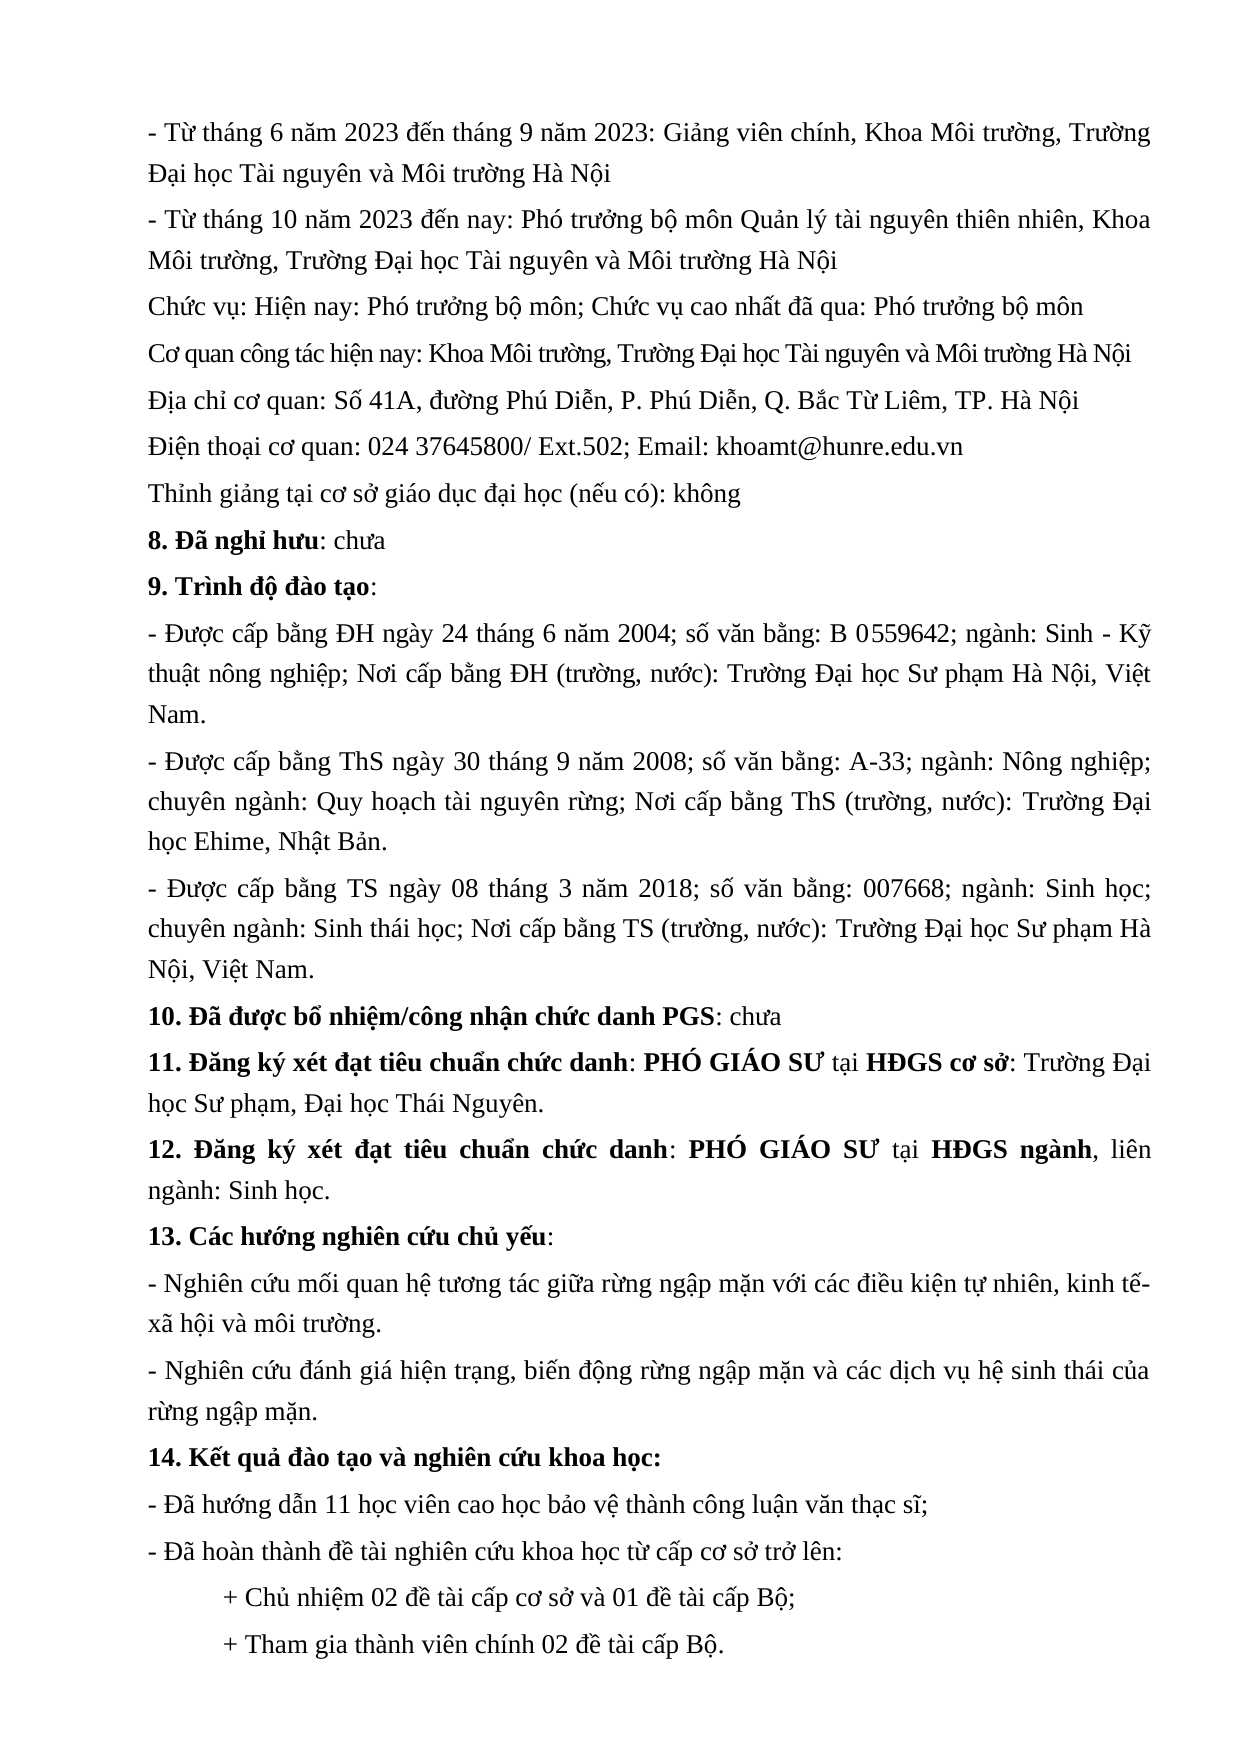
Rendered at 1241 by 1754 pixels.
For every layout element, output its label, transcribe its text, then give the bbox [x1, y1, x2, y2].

text 9. Trình độ đào tạo: [148, 570, 1152, 602]
text - Được cấp bằng ThS ngày 30 tháng 9 năm 2008; số văn bằng: A-33; ngành: Nông nghiệp; chuyên ngành: Quy hoạch tài nguyên rừng; Nơi cấp bằng ThS (trường, nước): Trường Đại học Ehime, Nhật Bản. [148, 744, 1152, 857]
text 8. Đã nghỉ hưu: chưa [148, 524, 1152, 555]
text - Nghiên cứu mối quan hệ tương tác giữa rừng ngập mặn với các điều kiện tự nhiên, kinh tế-xã hội và môi trường. [148, 1267, 1152, 1339]
text - Nghiên cứu đánh giá hiện trạng, biến động rừng ngập mặn và các dịch vụ hệ sinh thái của rừng ngập mặn. [148, 1354, 1152, 1426]
text + Chủ nhiệm 02 đề tài cấp cơ sở và 01 đề tài cấp Bộ; [148, 1581, 1152, 1612]
text Thỉnh giảng tại cơ sở giáo dục đại học (nếu có): không [148, 477, 1152, 508]
text Chức vụ: Hiện nay: Phó trưởng bộ môn; Chức vụ cao nhất đã qua: Phó trưởng bộ môn [148, 290, 1152, 322]
text - Được cấp bằng TS ngày 08 tháng 3 năm 2018; số văn bằng: 007668; ngành: Sinh học; chuyên ngành: Sinh thái học; Nơi cấp bằng TS (trường, nước): Trường Đại học Sư phạm Hà Nội, Việt Nam. [148, 872, 1152, 984]
text - Từ tháng 10 năm 2023 đến nay: Phó trưởng bộ môn Quản lý tài nguyên thiên nhiên, Khoa Môi trường, Trường Đại học Tài nguyên và Môi trường Hà Nội [148, 203, 1152, 275]
text Điện thoại cơ quan: 024 37645800/ Ext.502; Email: khoamt@hunre.edu.vn [148, 430, 1152, 462]
text 13. Các hướng nghiên cứu chủ yếu: [148, 1220, 1152, 1252]
text 12. Đăng ký xét đạt tiêu chuẩn chức danh: PHÓ GIÁO SƯ tại HĐGS ngành, liên ngành: Sinh học. [148, 1133, 1152, 1205]
text - Được cấp bằng ĐH ngày 24 tháng 6 năm 2004; số văn bằng: B 0559642; ngành: Sinh - Kỹ thuật nông nghiệp; Nơi cấp bằng ĐH (trường, nước): Trường Đại học Sư phạm Hà Nội, Việt Nam. [148, 617, 1152, 729]
text Cơ quan công tác hiện nay: Khoa Môi trường, Trường Đại học Tài nguyên và Môi trường Hà Nội [148, 337, 1152, 368]
text - Đã hướng dẫn 11 học viên cao học bảo vệ thành công luận văn thạc sĩ; [148, 1488, 1152, 1519]
text - Từ tháng 6 năm 2023 đến tháng 9 năm 2023: Giảng viên chính, Khoa Môi trường, Trường Đại học Tài nguyên và Môi trường Hà Nội [148, 116, 1152, 188]
text - Đã hoàn thành đề tài nghiên cứu khoa học từ cấp cơ sở trở lên: [148, 1534, 1152, 1566]
text 10. Đã được bổ nhiệm/công nhận chức danh PGS: chưa [148, 999, 1152, 1031]
text + Tham gia thành viên chính 02 đề tài cấp Bộ. [148, 1628, 1152, 1659]
text Địa chỉ cơ quan: Số 41A, đường Phú Diễn, P. Phú Diễn, Q. Bắc Từ Liêm, TP. Hà Nội [148, 384, 1152, 415]
text 14. Kết quả đào tạo và nghiên cứu khoa học: [148, 1441, 1152, 1472]
text 11. Đăng ký xét đạt tiêu chuẩn chức danh: PHÓ GIÁO SƯ tại HĐGS cơ sở: Trường Đại học Sư phạm, Đại học Thái Nguyên. [148, 1046, 1152, 1118]
